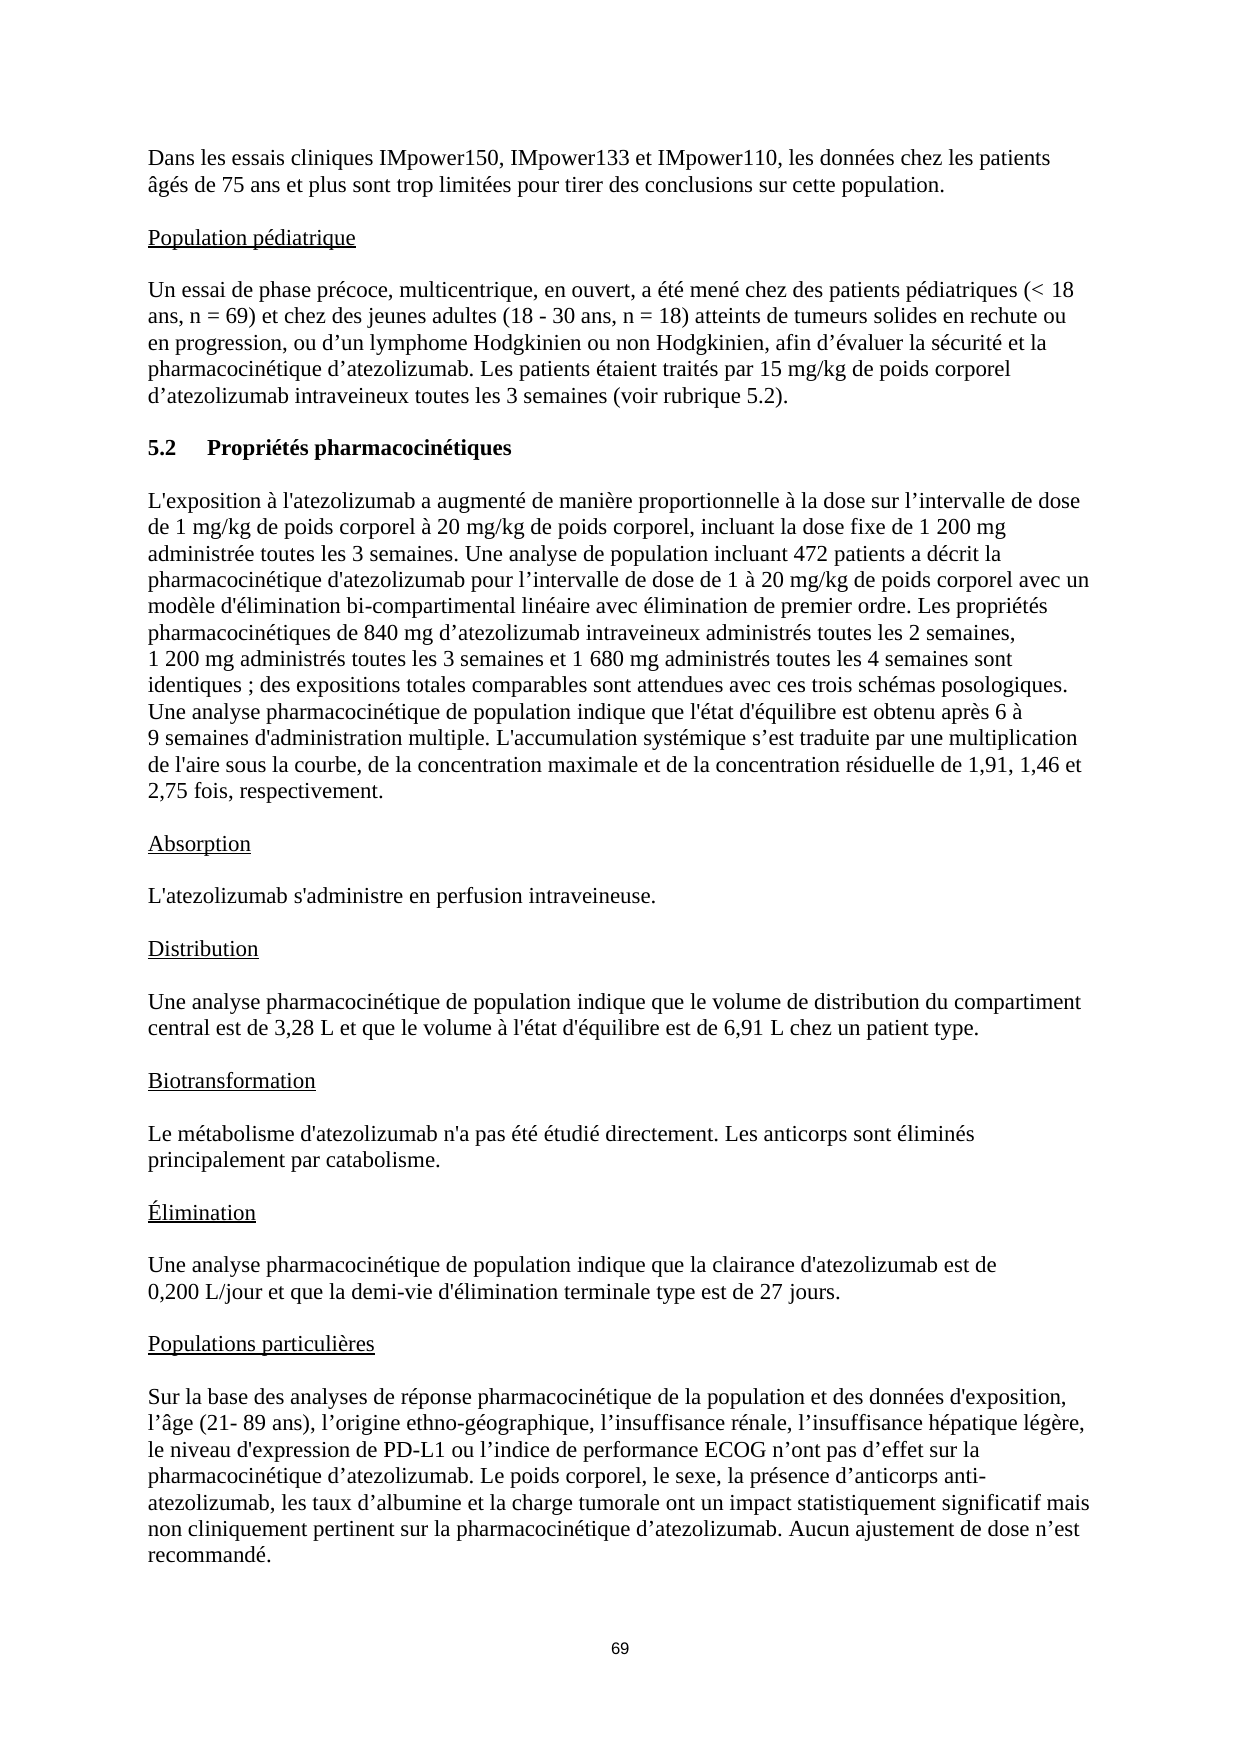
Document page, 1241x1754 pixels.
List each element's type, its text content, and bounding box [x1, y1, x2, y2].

list L'atezolizumab s'administre en perfusion intraveineuse. [148, 882, 1093, 909]
list Élimination [148, 1199, 1093, 1225]
list L'exposition à l'atezolizumab a augmenté de manière proportionnelle à la dose sur l’intervalle de dose de 1 mg/kg de poids corporel à 20 mg/kg de poids corporel, incluant la dose fixe de 1 200 mg administrée toutes les 3 semaines. Une analyse de population incluant 472 patients a décrit la pharmacocinétique d'atezolizumab pour l’intervalle de dose de 1 à 20 mg/kg de poids corporel avec un modèle d'élimination bi-compartimental linéaire avec élimination de premier ordre. Les propriétés pharmacocinétiques de 840 mg d’atezolizumab intraveineux administrés toutes les 2 semaines, 1 200 mg administrés toutes les 3 semaines et 1 680 mg administrés toutes les 4 semaines sont identiques ; des expositions totales comparables sont attendues avec ces trois schémas posologiques. Une analyse pharmacocinétique de population indique que l'état d'équilibre est obtenu après 6 à 9 semaines d'administration multiple. L'accumulation systémique s’est traduite par une multiplication de l'aire sous la courbe, de la concentration maximale et de la concentration résiduelle de 1,91, 1,46 et 2,75 fois, respectivement. [148, 487, 1093, 803]
text Dans les essais cliniques IMpower150, IMpower133 et IMpower110, les données chez les patients âgés de 75 ans et plus sont trop limitées pour tirer des conclusions sur cette population. [148, 144, 1092, 197]
text Sur la base des analyses de réponse pharmacocinétique de la population et des données d'exposition, l’âge (21- 89 ans), l’origine ethno-géographique, l’insuffisance rénale, l’insuffisance hépatique légère, le niveau d'expression de PD-L1 ou l’indice de performance ECOG n’ont pas d’effet sur la pharmacocinétique d’atezolizumab. Le poids corporel, le sexe, la présence d’anticorps anti-atezolizumab, les taux d’albumine et la charge tumorale ont un impact statistiquement significatif mais non cliniquement pertinent sur la pharmacocinétique d’atezolizumab. Aucun ajustement de dose n’est recommandé. [148, 1383, 1092, 1568]
list Une analyse pharmacocinétique de population indique que le volume de distribution du compartiment central est de 3,28 L et que le volume à l'état d'équilibre est de 6,91 L chez un patient type. [148, 988, 1092, 1041]
list Distribution [148, 935, 1092, 961]
list Le métabolisme d'atezolizumab n'a pas été étudié directement. Les anticorps sont éliminés principalement par catabolisme. [148, 1119, 1093, 1172]
list Absorption [148, 830, 1093, 856]
text Population pédiatrique [148, 223, 1092, 250]
list Biotransformation [148, 1067, 1093, 1093]
list Une analyse pharmacocinétique de population indique que la clairance d'atezolizumab est de 0,200 L/jour et que la demi-vie d'élimination terminale type est de 27 jours. [148, 1251, 1093, 1304]
text Populations particulières [148, 1330, 1092, 1357]
text 5.2 Propriétés pharmacocinétiques [148, 434, 1092, 461]
text Un essai de phase précoce, multicentrique, en ouvert, a été mené chez des patients pédiatriques (< 18 ans, n = 69) et chez des jeunes adultes (18 - 30 ans, n = 18) atteints de tumeurs solides en rechute ou en progression, ou d’un lymphome Hodgkinien ou non Hodgkinien, afin d’évaluer la sécurité et la pharmacocinétique d’atezolizumab. Les patients étaient traités par 15 mg/kg de poids corporel d’atezolizumab intraveineux toutes les 3 semaines (voir rubrique 5.2). [148, 276, 1092, 408]
